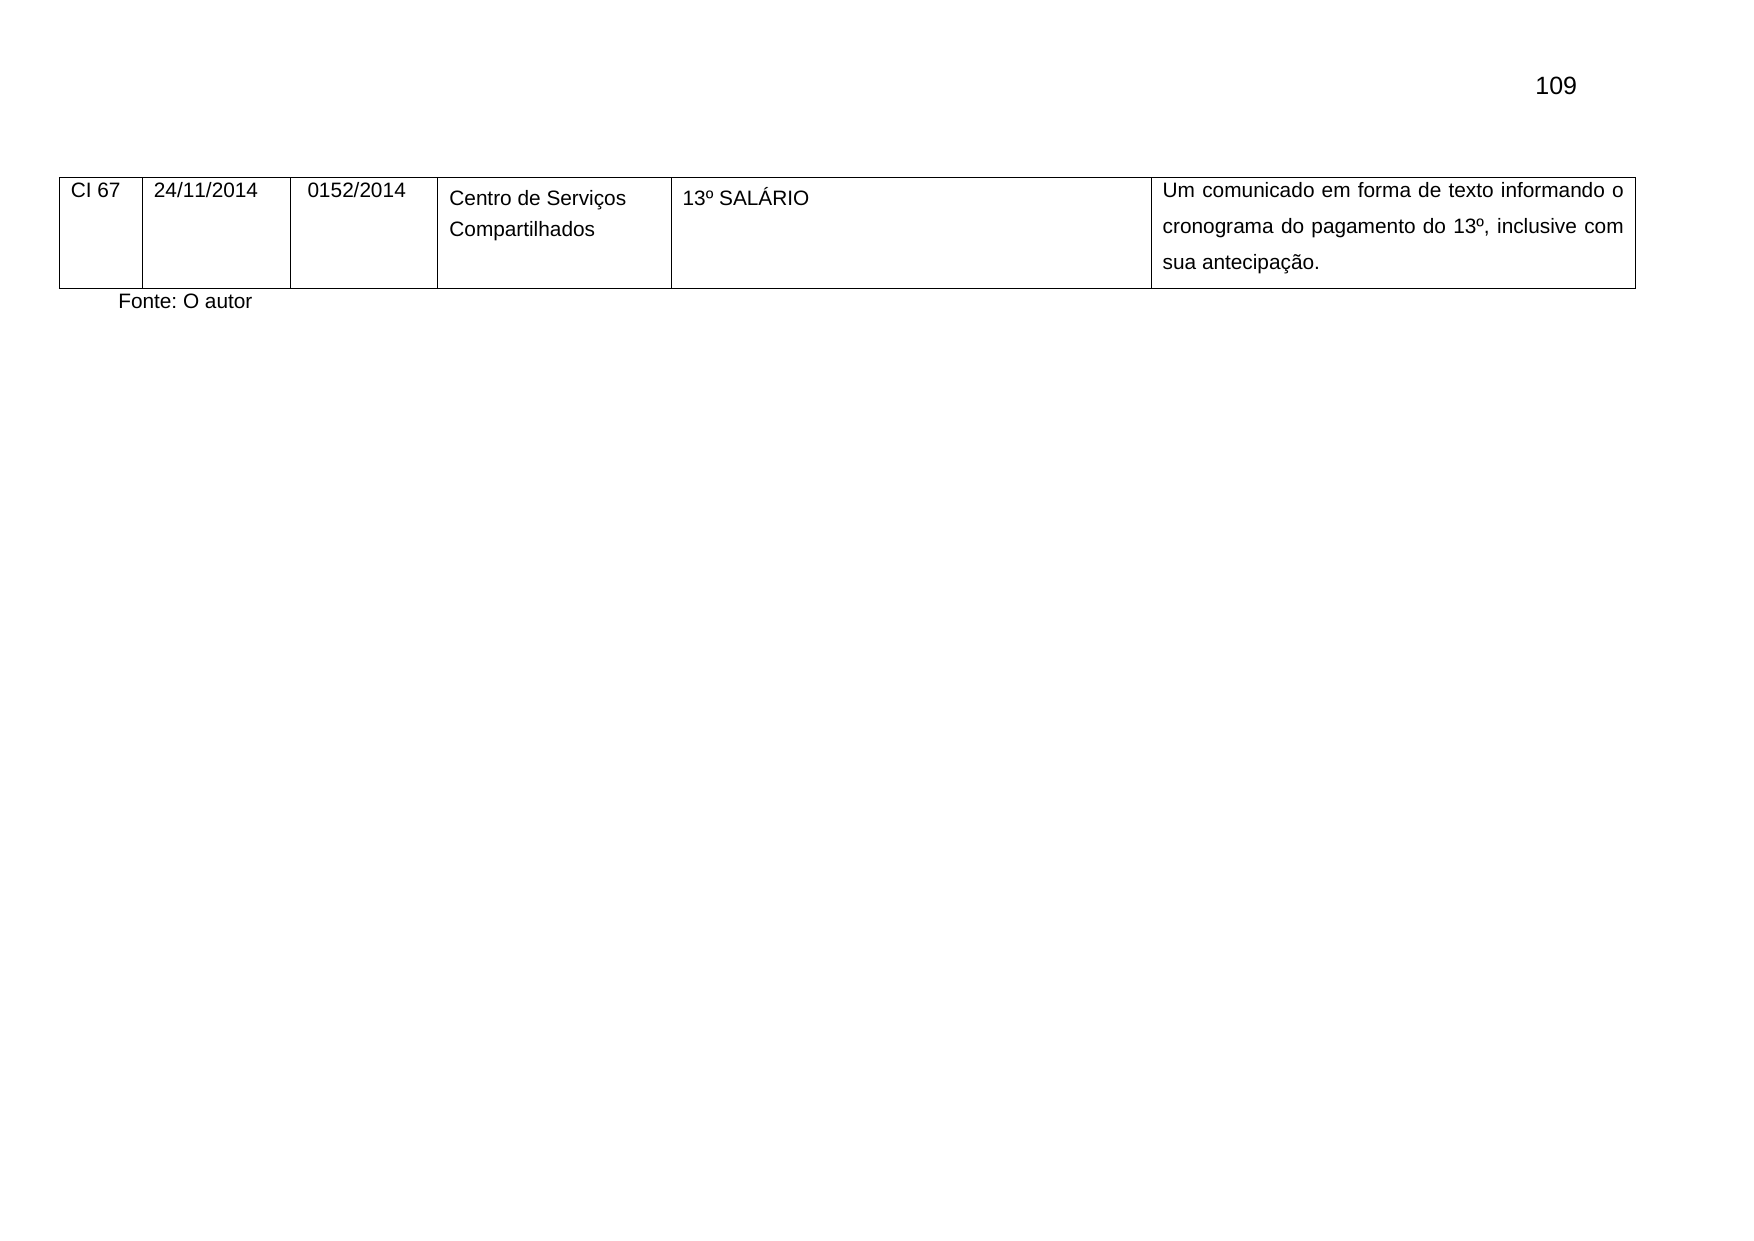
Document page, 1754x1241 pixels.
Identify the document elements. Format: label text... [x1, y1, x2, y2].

table_cell Um comunicado em forma de texto informando o cronograma do pagamento do 13º, inclusive com sua antecipação. [1152, 178, 1635, 288]
text Fonte: O autor [118, 289, 1577, 313]
table_cell CI 67 [60, 178, 142, 288]
table_cell Centro de Serviços Compartilhados [438, 178, 671, 288]
table_cell 13º SALÁRIO [672, 178, 1151, 288]
table_cell 24/11/2014 [143, 178, 290, 288]
table_cell 0152/2014 [291, 178, 437, 288]
